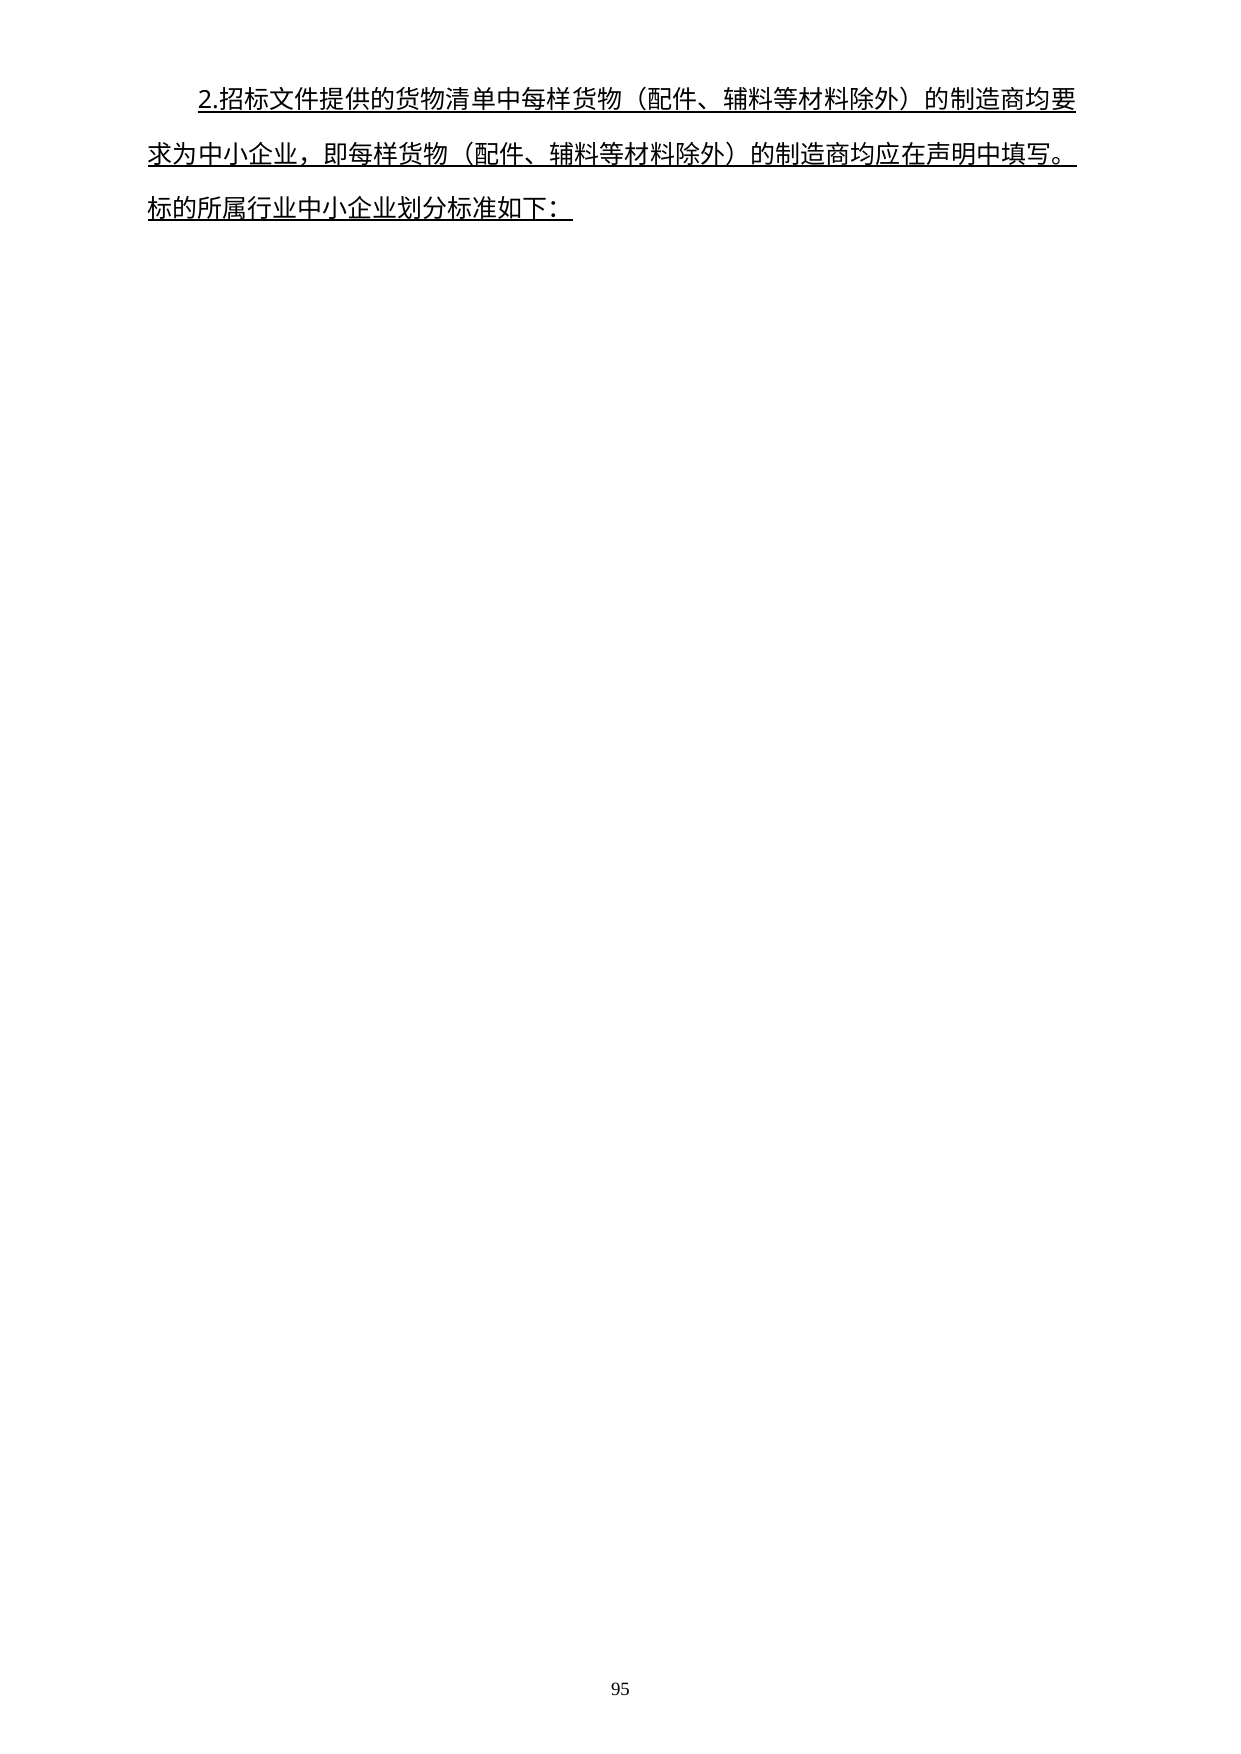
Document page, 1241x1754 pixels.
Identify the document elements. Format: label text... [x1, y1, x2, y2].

text 2.招标文件提供的货物清单中每样货物（配件、辅料等材料除外）的制造商均要求为中小企业，即每样货物（配件、辅料等材料除外）的制造商均应在声明中填写。标的所属行业中小企业划分标准如下： [148, 80, 1076, 165]
text 2.招标文件提供的货物清单中每样货物（配件、辅料等材料除外）的制造商均要求为中小企业，即每样货物（配件、辅料等材料除外）的制造商均应在声明中填写。标的所属行业中小企业划分标准如下： [148, 167, 1076, 225]
